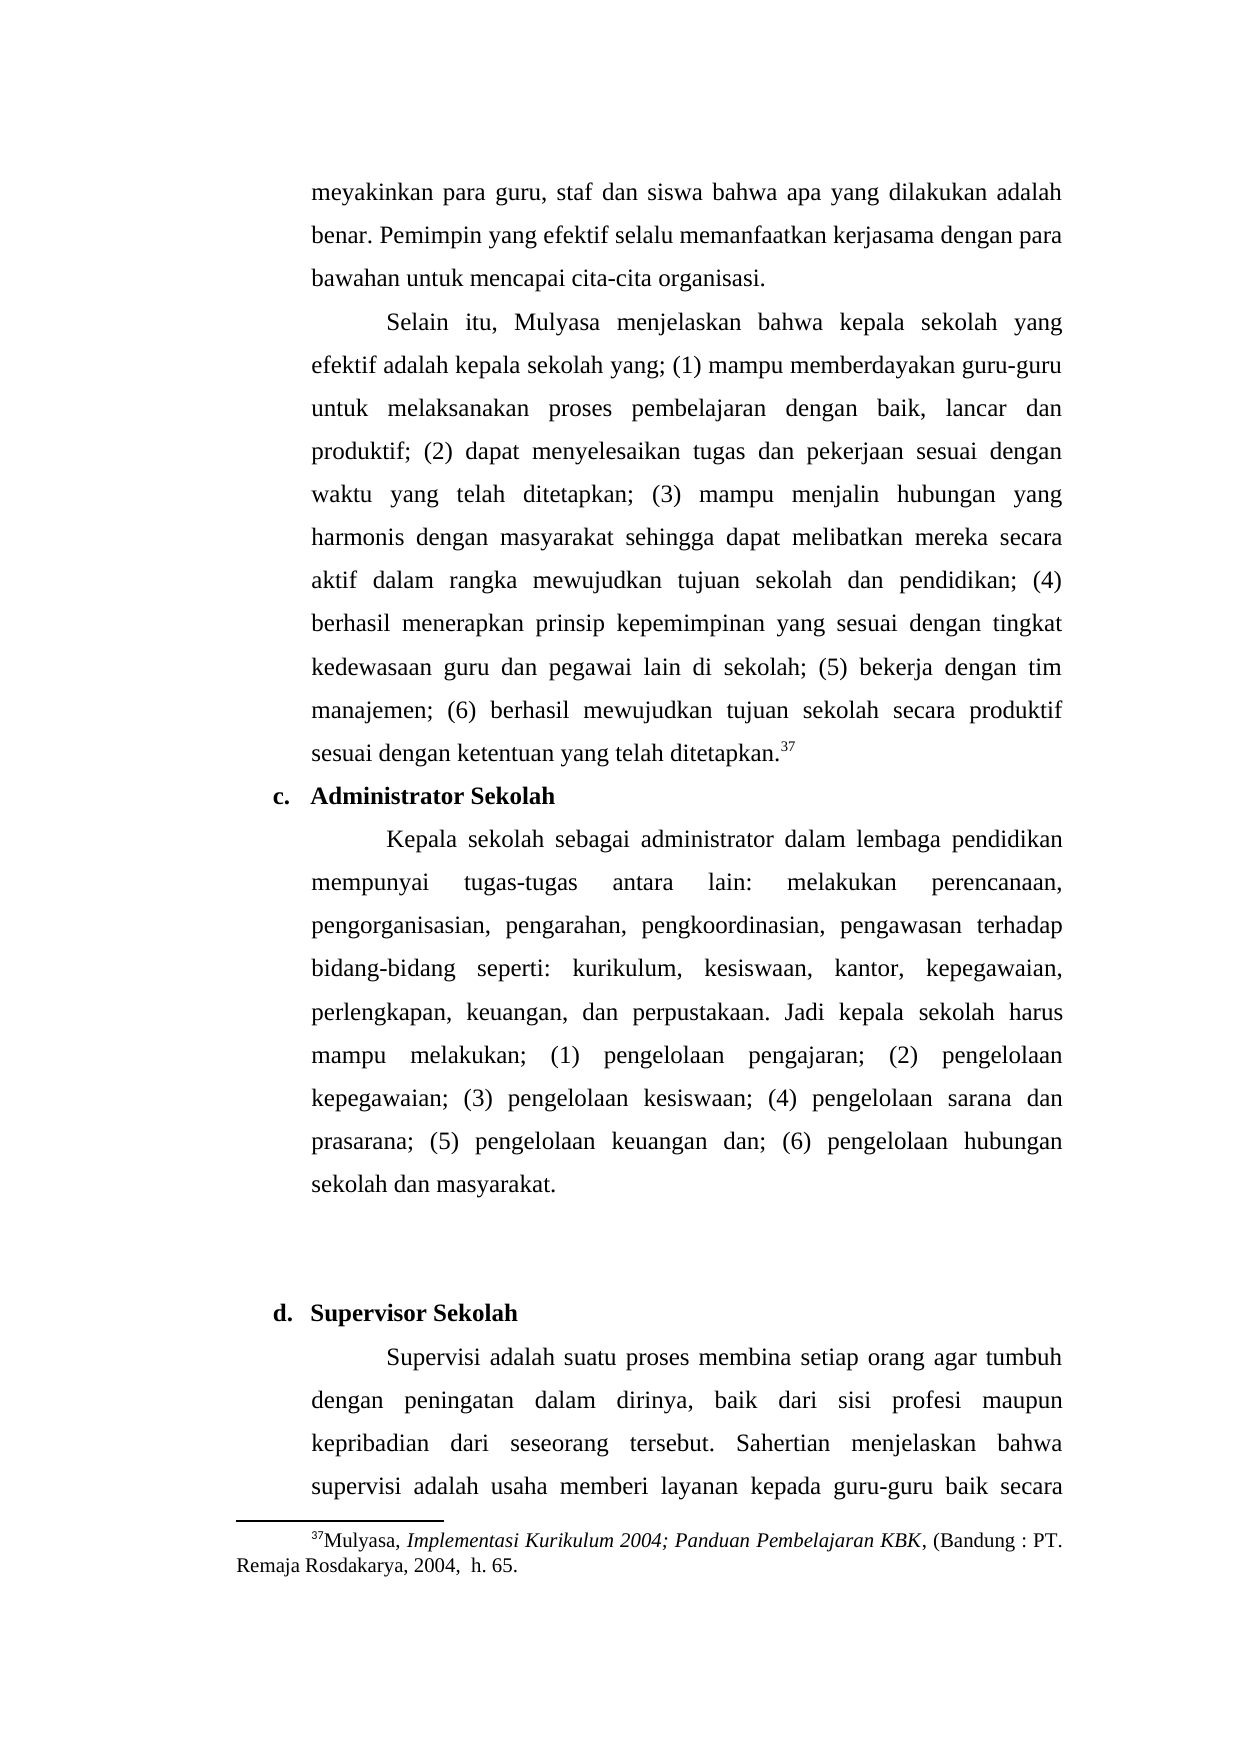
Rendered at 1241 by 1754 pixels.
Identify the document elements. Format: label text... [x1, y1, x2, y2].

list Administrator Sekolah [273, 781, 1063, 810]
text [311, 177, 1063, 292]
text Kepala sekolah sebagai administrator dalam lembaga pendidikan mempunyai tugas-tugas antara lain: melakukan perencanaan, pengorganisasian, pengarahan, pengkoordinasian, pengawasan terhadap bidang-bidang seperti: kurikulum, kesiswaan, kantor, kepegawaian, perlengkapan, keuangan, dan perpustakaan. Jadi kepala sekolah harus mampu melakukan; (1) pengelolaan pengajaran; (2) pengelolaan kepegawaian; (3) pengelolaan kesiswaan; (4) pengelolaan sarana dan prasarana; (5) pengelolaan keuangan dan; (6) pengelolaan hubungan sekolah dan masyarakat. [311, 824, 1063, 1198]
list Supervisor Sekolah [273, 1298, 1063, 1327]
text Selain itu, Mulyasa menjelaskan bahwa kepala sekolah yang efektif adalah kepala sekolah yang; (1) mampu memberdayakan guru-guru untuk melaksanakan proses pembelajaran dengan baik, lancar dan produktif; (2) dapat menyelesaikan tugas dan pekerjaan sesuai dengan waktu yang telah ditetapkan; (3) mampu menjalin hubungan yang harmonis dengan masyarakat sehingga dapat melibatkan mereka secara aktif dalam rangka mewujudkan tujuan sekolah dan pendidikan; (4) berhasil menerapkan prinsip kepemimpinan yang sesuai dengan tingkat kedewasaan guru dan pegawai lain di sekolah; (5) bekerja dengan tim manajemen; (6) berhasil mewujudkan tujuan sekolah secara produktif sesuai dengan ketentuan yang telah ditetapkan. [311, 307, 1063, 767]
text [311, 1342, 1063, 1500]
